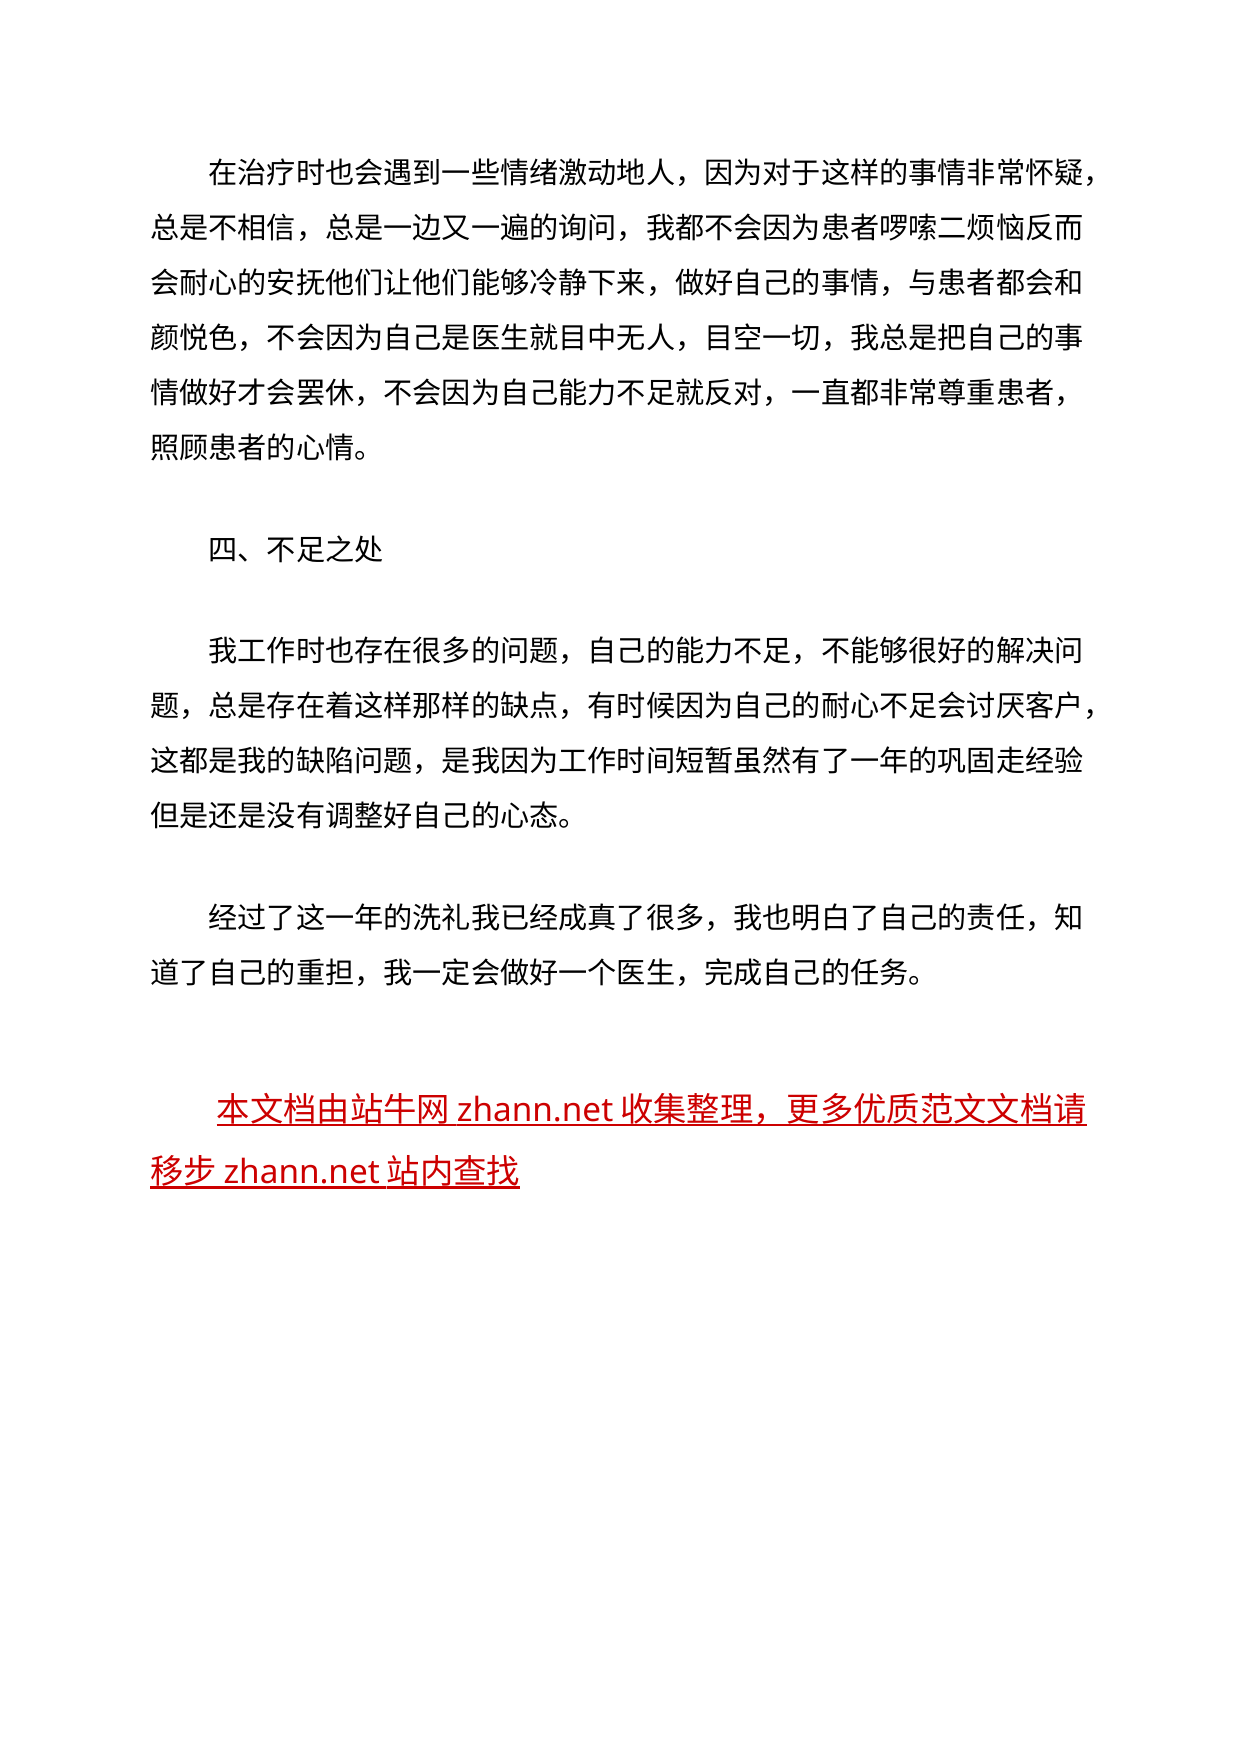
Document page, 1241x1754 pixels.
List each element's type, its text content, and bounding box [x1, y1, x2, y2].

text 在治疗时也会遇到一些情绪激动地人，因为对于这样的事情非常怀疑，总是不相信，总是一边又一遍的询问，我都不会因为患者啰嗦二烦恼反而会耐心的安抚他们让他们能够冷静下来，做好自己的事情，与患者都会和颜悦色，不会因为自己是医生就目中无人，目空一切，我总是把自己的事情做好才会罢休，不会因为自己能力不足就反对，一直都非常尊重患者，照顾患者的心情。 [150, 150, 1090, 467]
text 经过了这一年的洗礼我已经成真了很多，我也明白了自己的责任，知道了自己的重担，我一定会做好一个医生，完成自己的任务。 [150, 894, 1090, 992]
text 我工作时也存在很多的问题，自己的能力不足，不能够很好的解决问题，总是存在着这样那样的缺点，有时候因为自己的耐心不足会讨厌客户，这都是我的缺陷问题，是我因为工作时间短暂虽然有了一年的巩固走经验但是还是没有调整好自己的心态。 [150, 628, 1090, 835]
text 本文档由站牛网zhann.net收集整理，更多优质范文文档请移步zhann.net站内查找 [150, 1082, 1090, 1194]
text 四、不足之处 [150, 526, 1090, 568]
